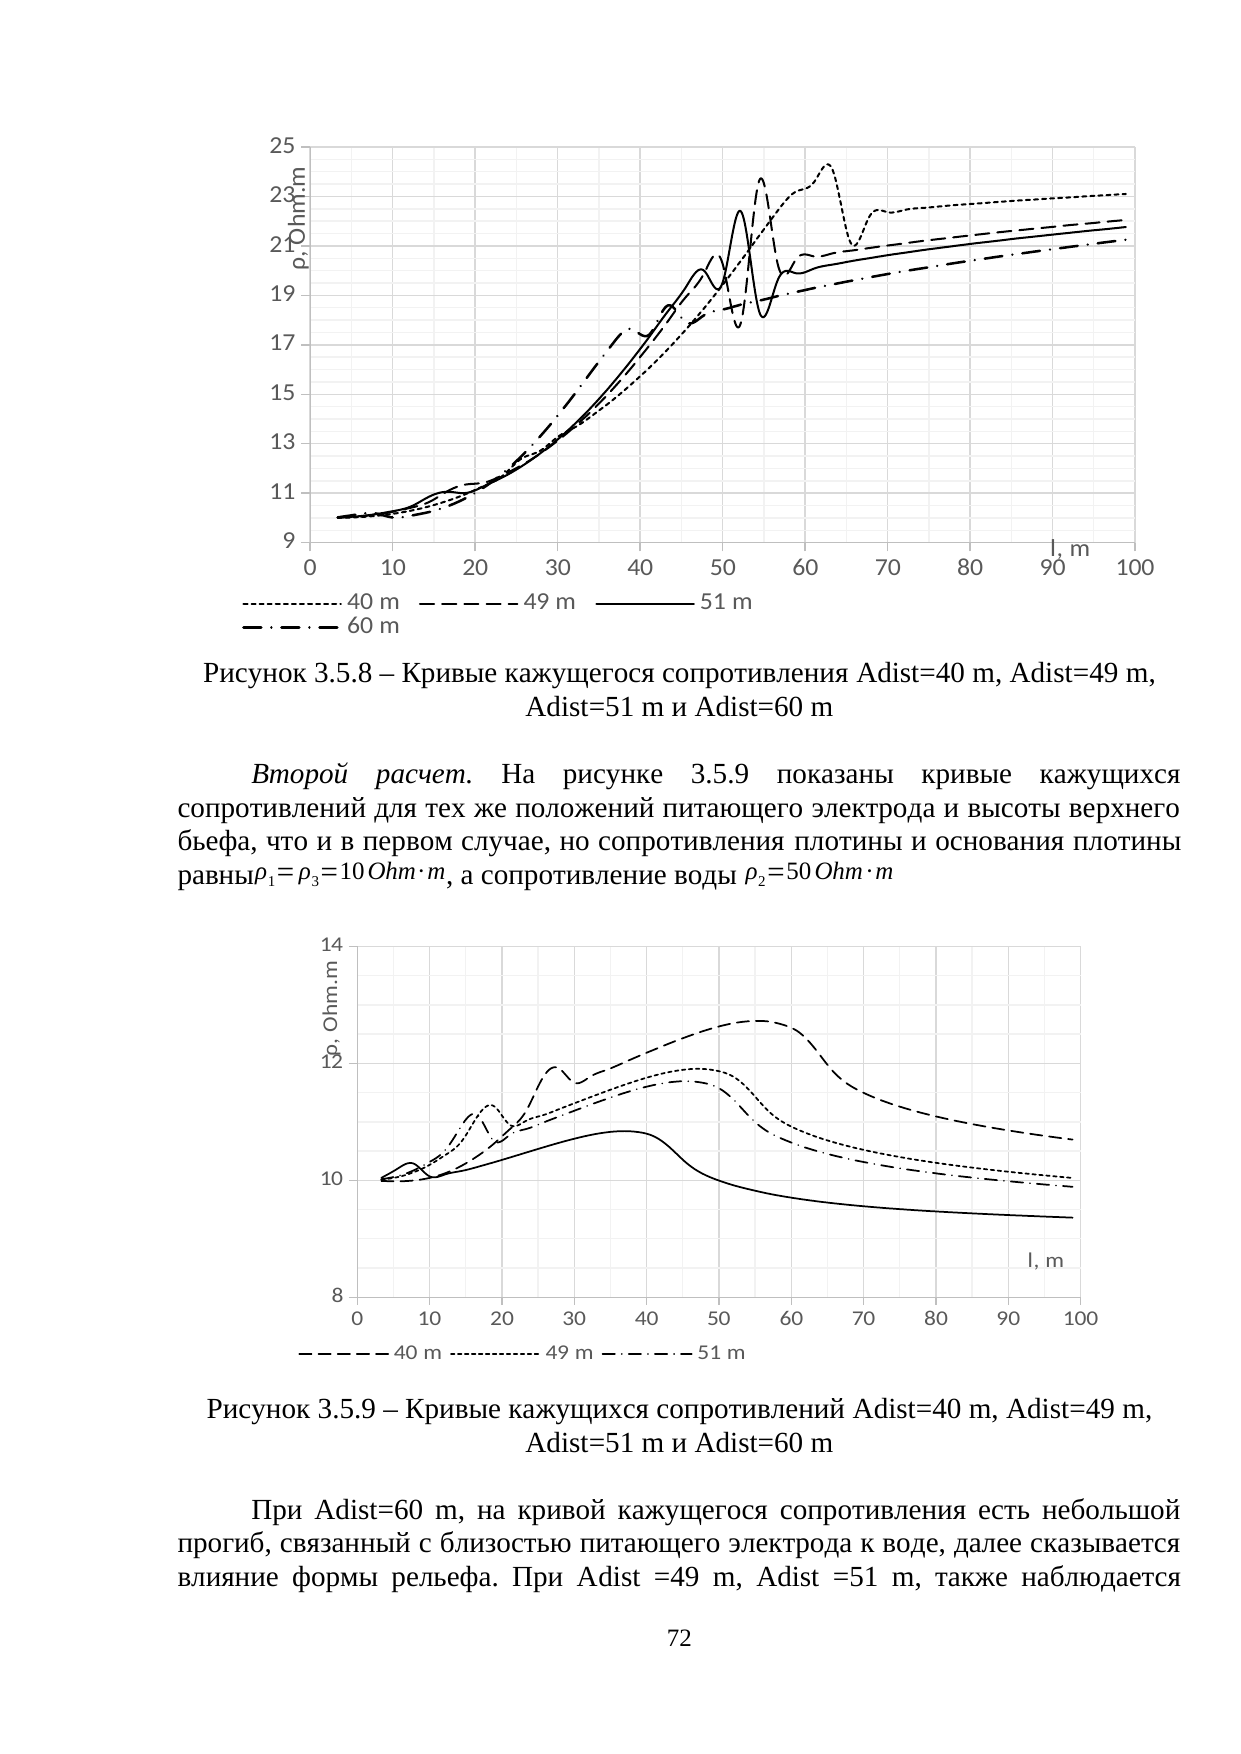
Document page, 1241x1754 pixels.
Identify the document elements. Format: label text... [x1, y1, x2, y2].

text Рисунок 3.5.9 – Кривые кажущихся сопротивлений Аdist=40 m, Аdist=49 m, Аdist=51 m и Аdist=60 m [177, 1391, 1181, 1458]
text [177, 1492, 1181, 1593]
text Рисунок 3.5.8 – Кривые кажущегося сопротивления Аdist=40 m, Аdist=49 m, Аdist=51 m и Аdist=60 m [177, 656, 1181, 723]
text Второй расчет. На рисунке 3.5.9 показаны кривые кажущихся сопротивлений для тех же положений питающего электрода и высоты верхнего бьефа, что и в первом случае, но сопротивления плотины и основания плотины равны, а сопротивление воды [177, 756, 1181, 890]
